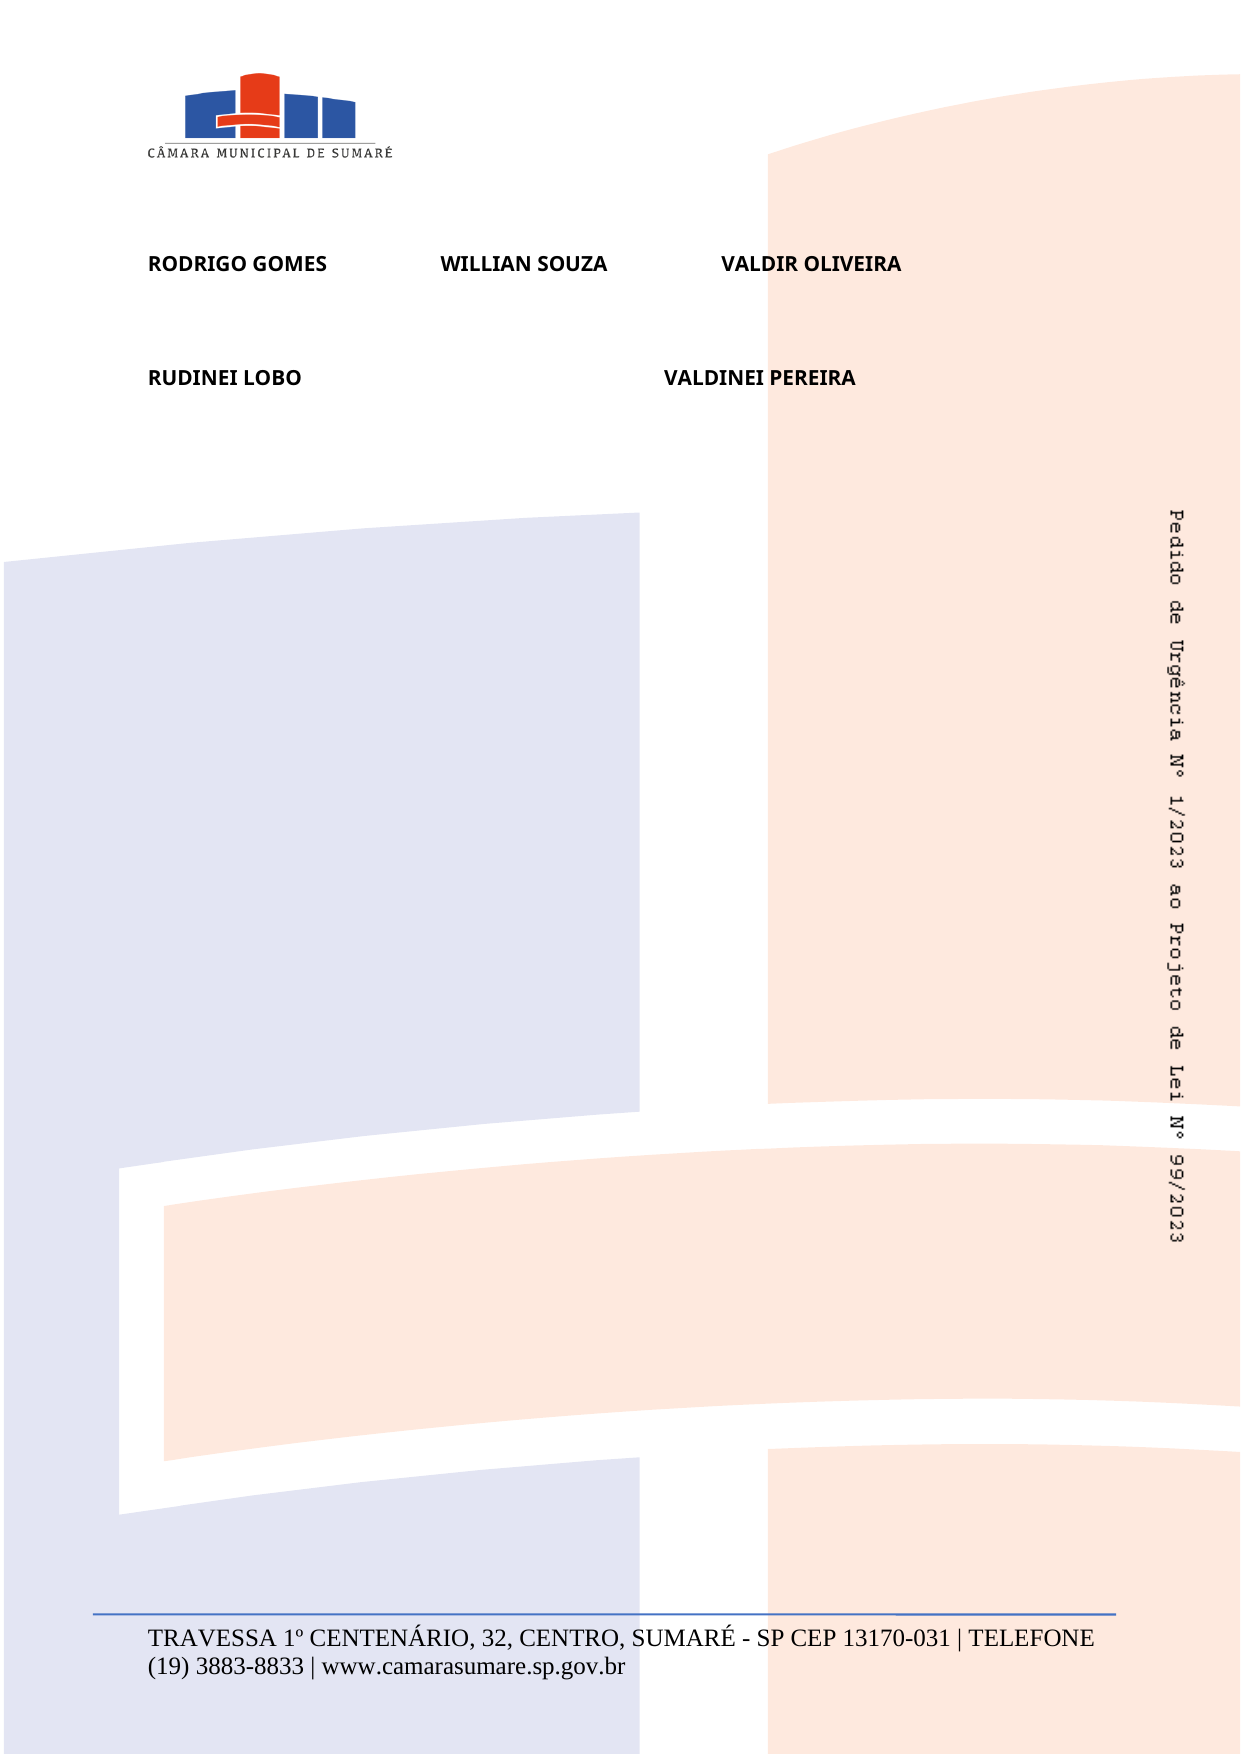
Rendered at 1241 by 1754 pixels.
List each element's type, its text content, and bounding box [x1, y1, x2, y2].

text RODRIGO GOMES WILLIAN SOUZA VALDIR OLIVEIRA [148, 249, 1107, 278]
picture [147, 73, 394, 160]
picture [1142, 506, 1205, 1248]
text RUDINEI LOBO VALDINEI PEREIRA [148, 363, 1107, 391]
